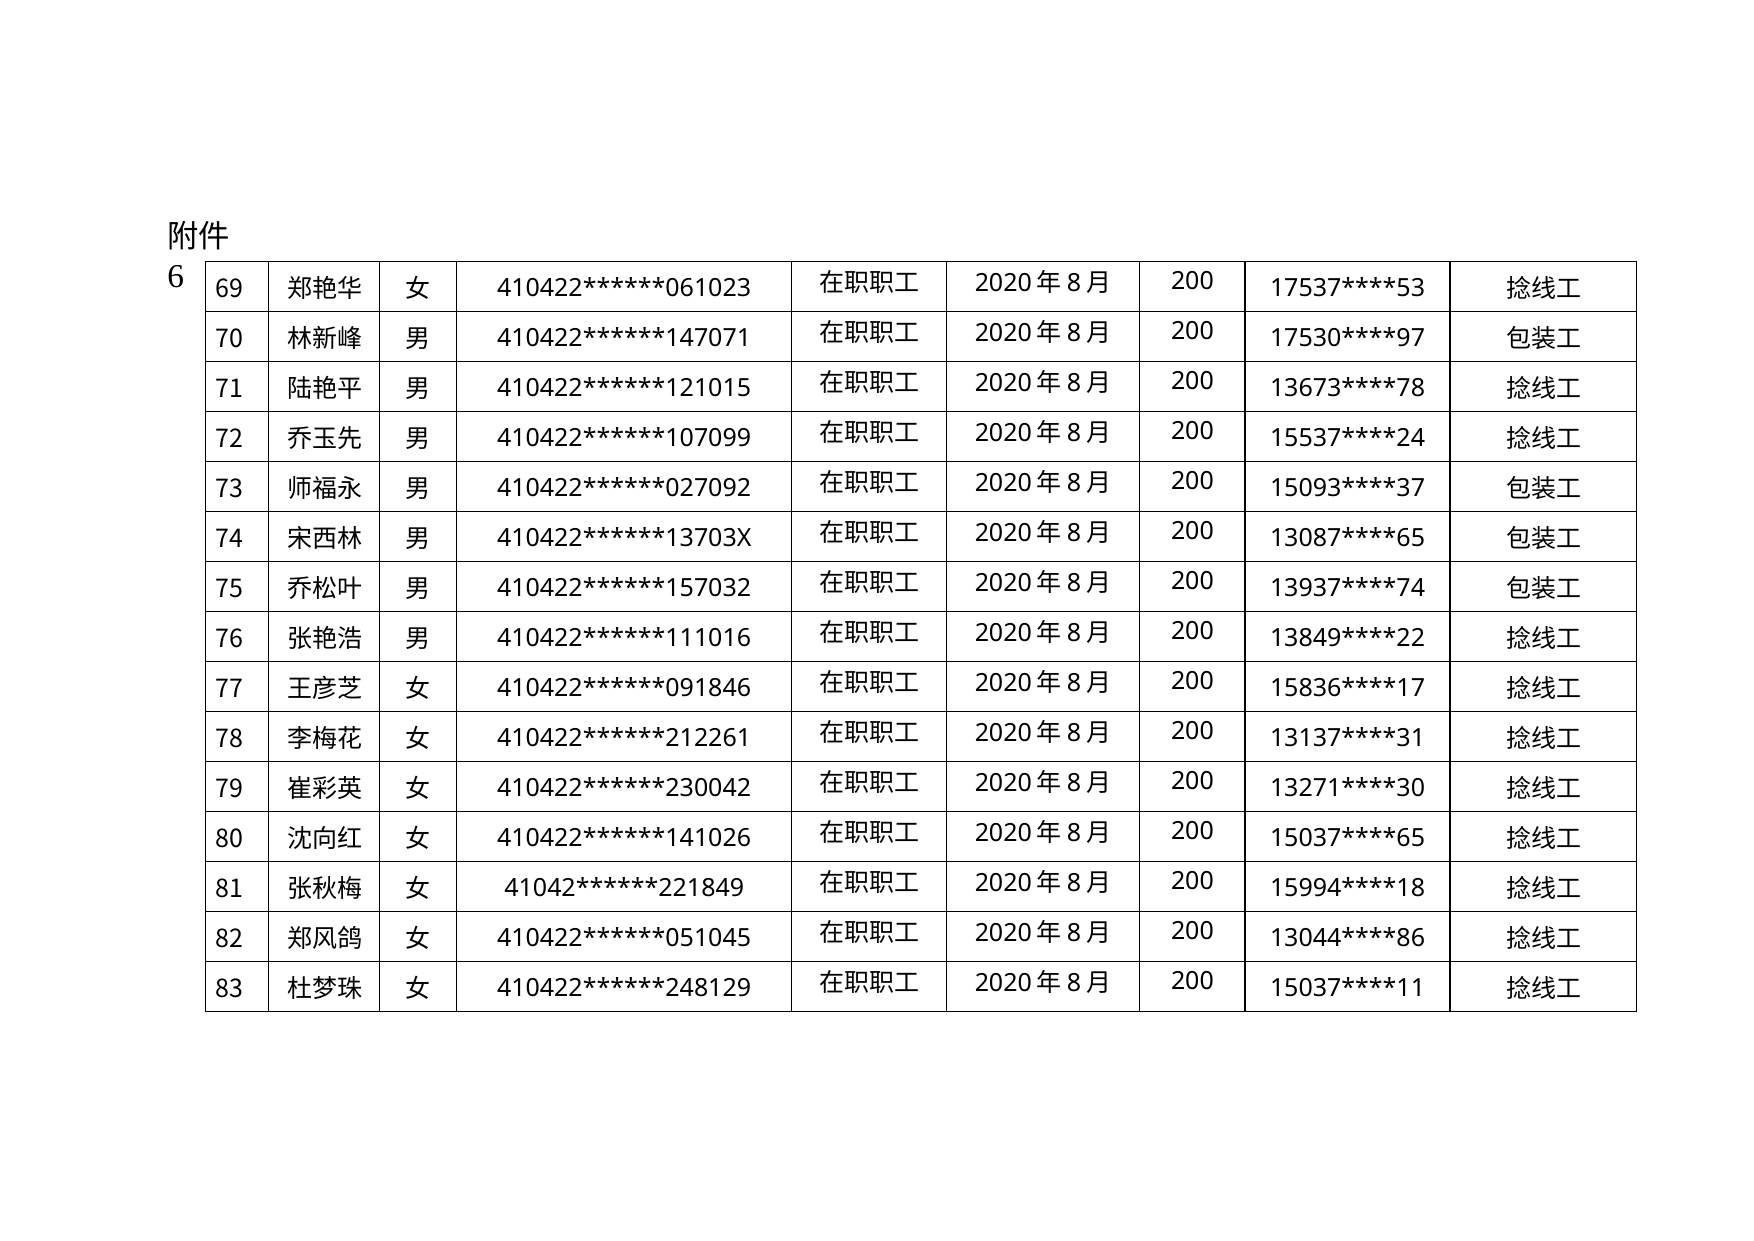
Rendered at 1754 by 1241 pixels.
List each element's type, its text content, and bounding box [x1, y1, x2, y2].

table_cell [206, 862, 268, 911]
table_cell 在职职工 [792, 262, 946, 311]
table_cell 捻线工 [1451, 412, 1636, 461]
table_cell [206, 612, 268, 661]
table_cell 2020年8月 [947, 862, 1139, 911]
table_cell 王彦芝 [269, 662, 379, 711]
table_cell 在职职工 [792, 362, 946, 411]
table_cell [206, 312, 268, 361]
table_cell 2020年8月 [947, 362, 1139, 411]
table_cell 15093****37 [1246, 462, 1449, 511]
table_cell [206, 512, 268, 561]
table_cell [206, 412, 268, 461]
table_cell 李梅花 [269, 712, 379, 761]
table_cell 13849****22 [1246, 612, 1449, 661]
table_cell 13673****78 [1246, 362, 1449, 411]
table_cell 200 [1140, 462, 1244, 511]
table_cell [206, 962, 268, 1011]
table_cell 男 [380, 512, 456, 561]
table_cell 在职职工 [792, 562, 946, 611]
table_cell 200 [1140, 412, 1244, 461]
table_cell 2020年8月 [947, 262, 1139, 311]
table_cell 200 [1140, 662, 1244, 711]
table_cell [206, 562, 268, 611]
table_cell 乔松叶 [269, 562, 379, 611]
table_cell 2020年8月 [947, 312, 1139, 361]
table_cell 林新峰 [269, 312, 379, 361]
table_cell 15537****24 [1246, 412, 1449, 461]
table_cell 13271****30 [1246, 762, 1449, 811]
table_cell 宋西林 [269, 512, 379, 561]
table_cell 2020年8月 [947, 612, 1139, 661]
table_cell 41042******221849 [457, 862, 791, 911]
table_cell 在职职工 [792, 612, 946, 661]
table_cell 崔彩英 [269, 762, 379, 811]
table_cell 410422******230042 [457, 762, 791, 811]
table_cell 13937****74 [1246, 562, 1449, 611]
table_cell 乔玉先 [269, 412, 379, 461]
table_cell 2020年8月 [947, 512, 1139, 561]
table_cell 在职职工 [792, 712, 946, 761]
table_cell 17530****97 [1246, 312, 1449, 361]
table_cell 男 [380, 412, 456, 461]
table_cell 200 [1140, 762, 1244, 811]
table_cell 200 [1140, 712, 1244, 761]
table_cell 捻线工 [1451, 262, 1636, 311]
table_cell 张艳浩 [269, 612, 379, 661]
table_cell 200 [1140, 512, 1244, 561]
table_cell 在职职工 [792, 912, 946, 961]
table_cell 女 [380, 812, 456, 861]
table_cell 410422******147071 [457, 312, 791, 361]
table_cell 15037****65 [1246, 812, 1449, 861]
table_cell 17537****53 [1246, 262, 1449, 311]
table_cell 包装工 [1451, 462, 1636, 511]
table_cell 沈向红 [269, 812, 379, 861]
table_cell 200 [1140, 262, 1244, 311]
table_cell 捻线工 [1451, 812, 1636, 861]
table_cell 410422******212261 [457, 712, 791, 761]
table_cell 女 [380, 662, 456, 711]
table_cell 在职职工 [792, 962, 946, 1011]
table_cell 女 [380, 862, 456, 911]
table_cell 包装工 [1451, 562, 1636, 611]
table_cell 410422******141026 [457, 812, 791, 861]
table_cell 在职职工 [792, 512, 946, 561]
table_cell 师福永 [269, 462, 379, 511]
table_cell 女 [380, 712, 456, 761]
table_cell 200 [1140, 312, 1244, 361]
table_cell 15037****11 [1246, 962, 1449, 1011]
table_cell [206, 662, 268, 711]
table_cell 410422******091846 [457, 662, 791, 711]
table_cell 2020年8月 [947, 462, 1139, 511]
table_cell 13044****86 [1246, 912, 1449, 961]
table_cell 在职职工 [792, 862, 946, 911]
table_cell 410422******111016 [457, 612, 791, 661]
table_cell 包装工 [1451, 512, 1636, 561]
table_cell [206, 912, 268, 961]
table_cell 200 [1140, 962, 1244, 1011]
table_cell 2020年8月 [947, 962, 1139, 1011]
table_cell 2020年8月 [947, 712, 1139, 761]
table_cell 13087****65 [1246, 512, 1449, 561]
table_cell 2020年8月 [947, 762, 1139, 811]
table_cell 410422******248129 [457, 962, 791, 1011]
table_cell 捻线工 [1451, 962, 1636, 1011]
table_cell 200 [1140, 912, 1244, 961]
table_cell 2020年8月 [947, 662, 1139, 711]
table_cell 在职职工 [792, 762, 946, 811]
table_cell 13137****31 [1246, 712, 1449, 761]
table_cell 男 [380, 612, 456, 661]
table_cell 15836****17 [1246, 662, 1449, 711]
table_cell 200 [1140, 362, 1244, 411]
table_cell 410422******121015 [457, 362, 791, 411]
table_cell [206, 812, 268, 861]
table_cell 包装工 [1451, 312, 1636, 361]
table_cell 捻线工 [1451, 662, 1636, 711]
table_cell 在职职工 [792, 312, 946, 361]
table_cell 在职职工 [792, 812, 946, 861]
table_cell 410422******061023 [457, 262, 791, 311]
table_cell 女 [380, 762, 456, 811]
table_cell 女 [380, 912, 456, 961]
table_cell 捻线工 [1451, 612, 1636, 661]
table_cell 410422******051045 [457, 912, 791, 961]
table_cell 410422******027092 [457, 462, 791, 511]
table_cell 郑艳华 [269, 262, 379, 311]
table_cell 郑风鸽 [269, 912, 379, 961]
table_cell [206, 362, 268, 411]
table_cell 杜梦珠 [269, 962, 379, 1011]
table_cell 200 [1140, 812, 1244, 861]
table_cell 女 [380, 262, 456, 311]
table_cell 男 [380, 362, 456, 411]
table_cell 2020年8月 [947, 912, 1139, 961]
table_cell [206, 712, 268, 761]
table_cell 200 [1140, 612, 1244, 661]
table_cell 2020年8月 [947, 812, 1139, 861]
table_cell 在职职工 [792, 662, 946, 711]
table_cell 捻线工 [1451, 712, 1636, 761]
table_cell 410422******157032 [457, 562, 791, 611]
table_cell [206, 262, 268, 311]
table_cell 200 [1140, 862, 1244, 911]
table_cell 张秋梅 [269, 862, 379, 911]
table_cell 陆艳平 [269, 362, 379, 411]
table_cell [206, 462, 268, 511]
table_cell 410422******107099 [457, 412, 791, 461]
table_cell 200 [1140, 562, 1244, 611]
table_cell 捻线工 [1451, 762, 1636, 811]
table_cell 女 [380, 962, 456, 1011]
table_cell 在职职工 [792, 462, 946, 511]
table_cell 捻线工 [1451, 912, 1636, 961]
table_cell 捻线工 [1451, 862, 1636, 911]
table_cell [206, 762, 268, 811]
table_cell 410422******13703X [457, 512, 791, 561]
table_cell 2020年8月 [947, 562, 1139, 611]
table_cell 15994****18 [1246, 862, 1449, 911]
table_cell 男 [380, 312, 456, 361]
table_cell 男 [380, 462, 456, 511]
table_cell 捻线工 [1451, 362, 1636, 411]
table_cell 2020年8月 [947, 412, 1139, 461]
table_cell 男 [380, 562, 456, 611]
table_cell 在职职工 [792, 412, 946, 461]
